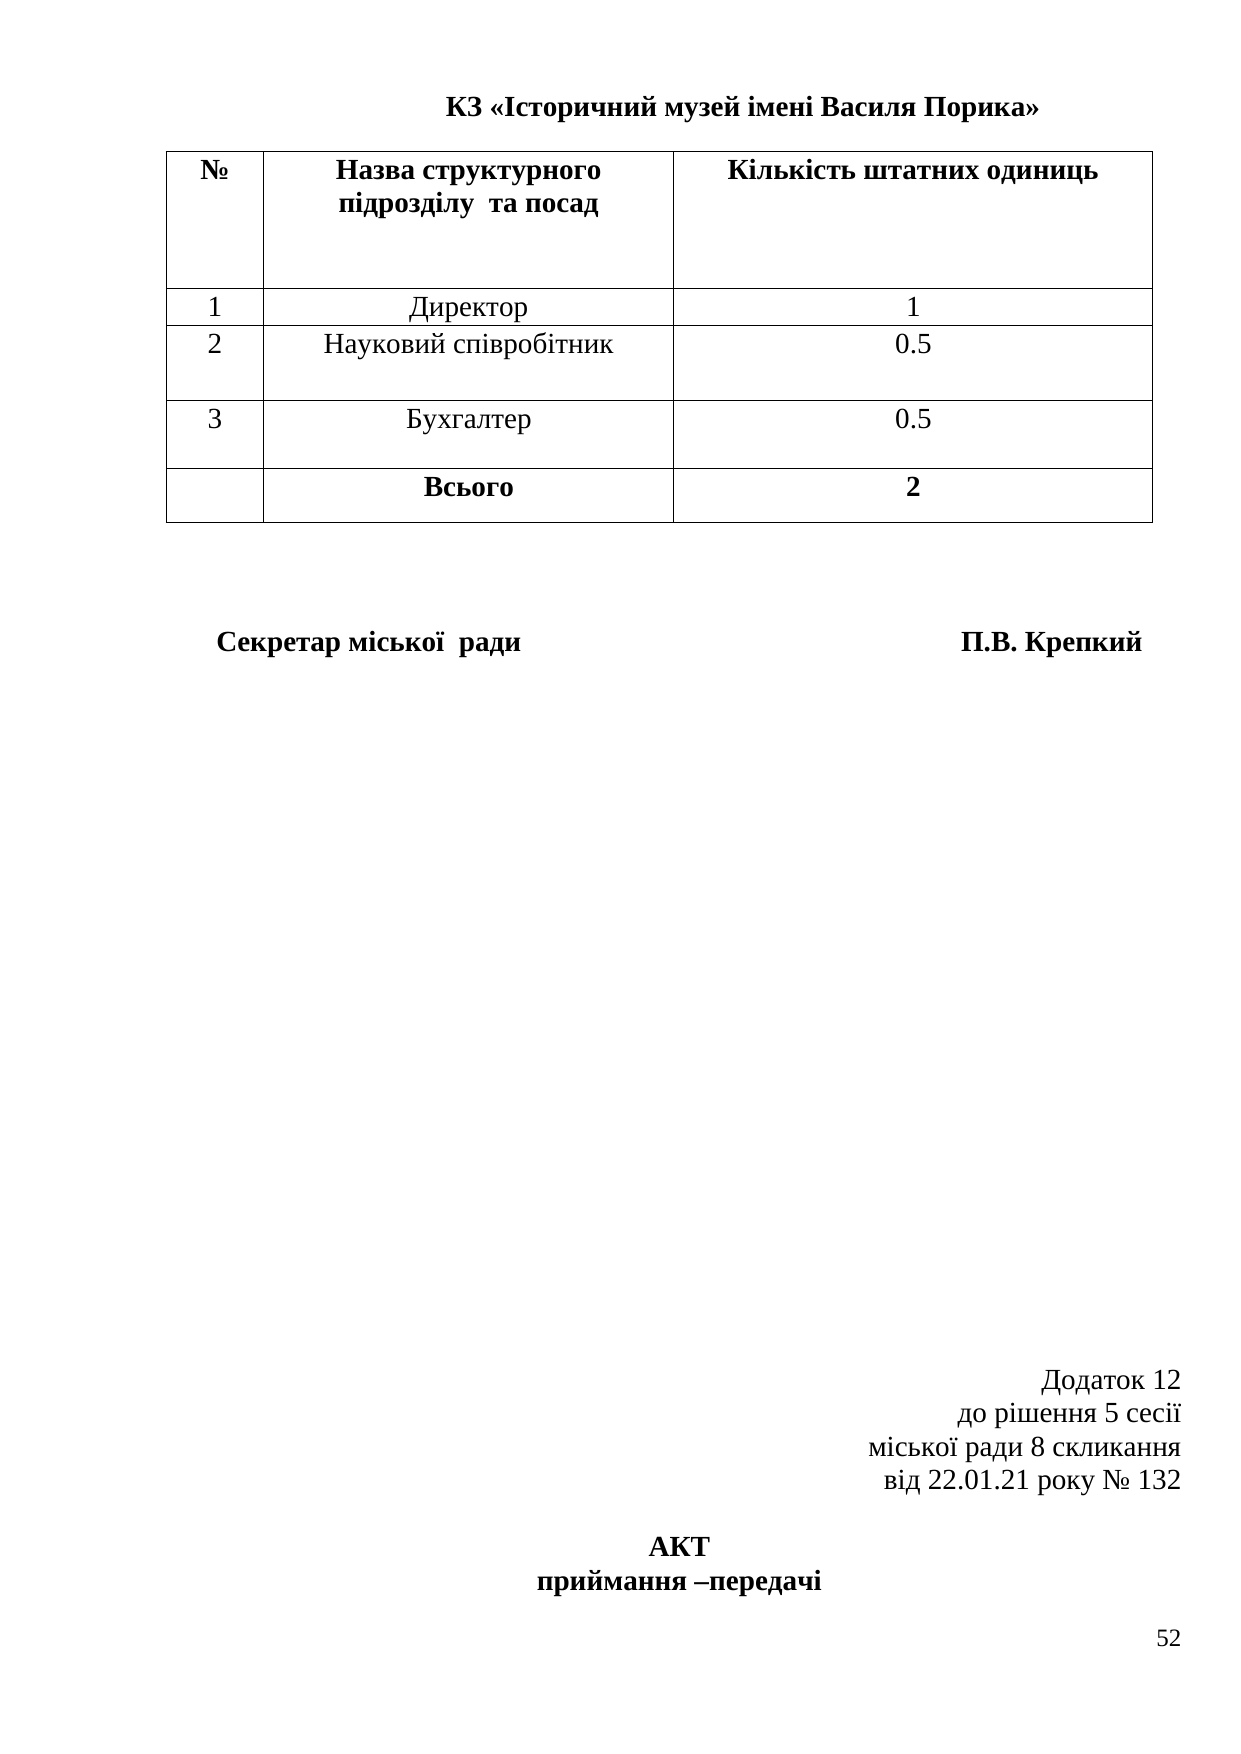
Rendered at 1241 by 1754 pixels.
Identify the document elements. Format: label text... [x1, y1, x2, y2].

table_cell Науковий співробітник [264, 326, 673, 400]
table_cell 1 [167, 289, 263, 325]
table_cell Директор [264, 289, 673, 325]
table_cell 2 [167, 326, 263, 400]
table_header Назва структурного підрозділу та посад [264, 152, 673, 288]
text від 22.01.21 року № 132 [177, 1462, 1181, 1496]
text КЗ «Історичний музей імені Василя Порика» [304, 89, 1181, 122]
text Секретар міської ради П.В. Крепкий [177, 624, 1181, 657]
table_header Кількість штатних одиниць [674, 152, 1152, 288]
text міської ради 8 скликання [177, 1429, 1181, 1462]
table_cell Бухгалтер [264, 401, 673, 468]
table_cell [167, 469, 263, 522]
text приймання –передачі [177, 1563, 1181, 1597]
table_cell 1 [674, 289, 1152, 325]
table_cell 2 [674, 469, 1152, 522]
text Додаток 12 [177, 1362, 1181, 1395]
table_cell 3 [167, 401, 263, 468]
table_cell 0.5 [674, 401, 1152, 468]
text до рішення 5 сесії [177, 1395, 1181, 1429]
table_cell 0.5 [674, 326, 1152, 400]
text АКТ [177, 1529, 1181, 1563]
table_header № [167, 152, 263, 288]
table_cell Всього [264, 469, 673, 522]
